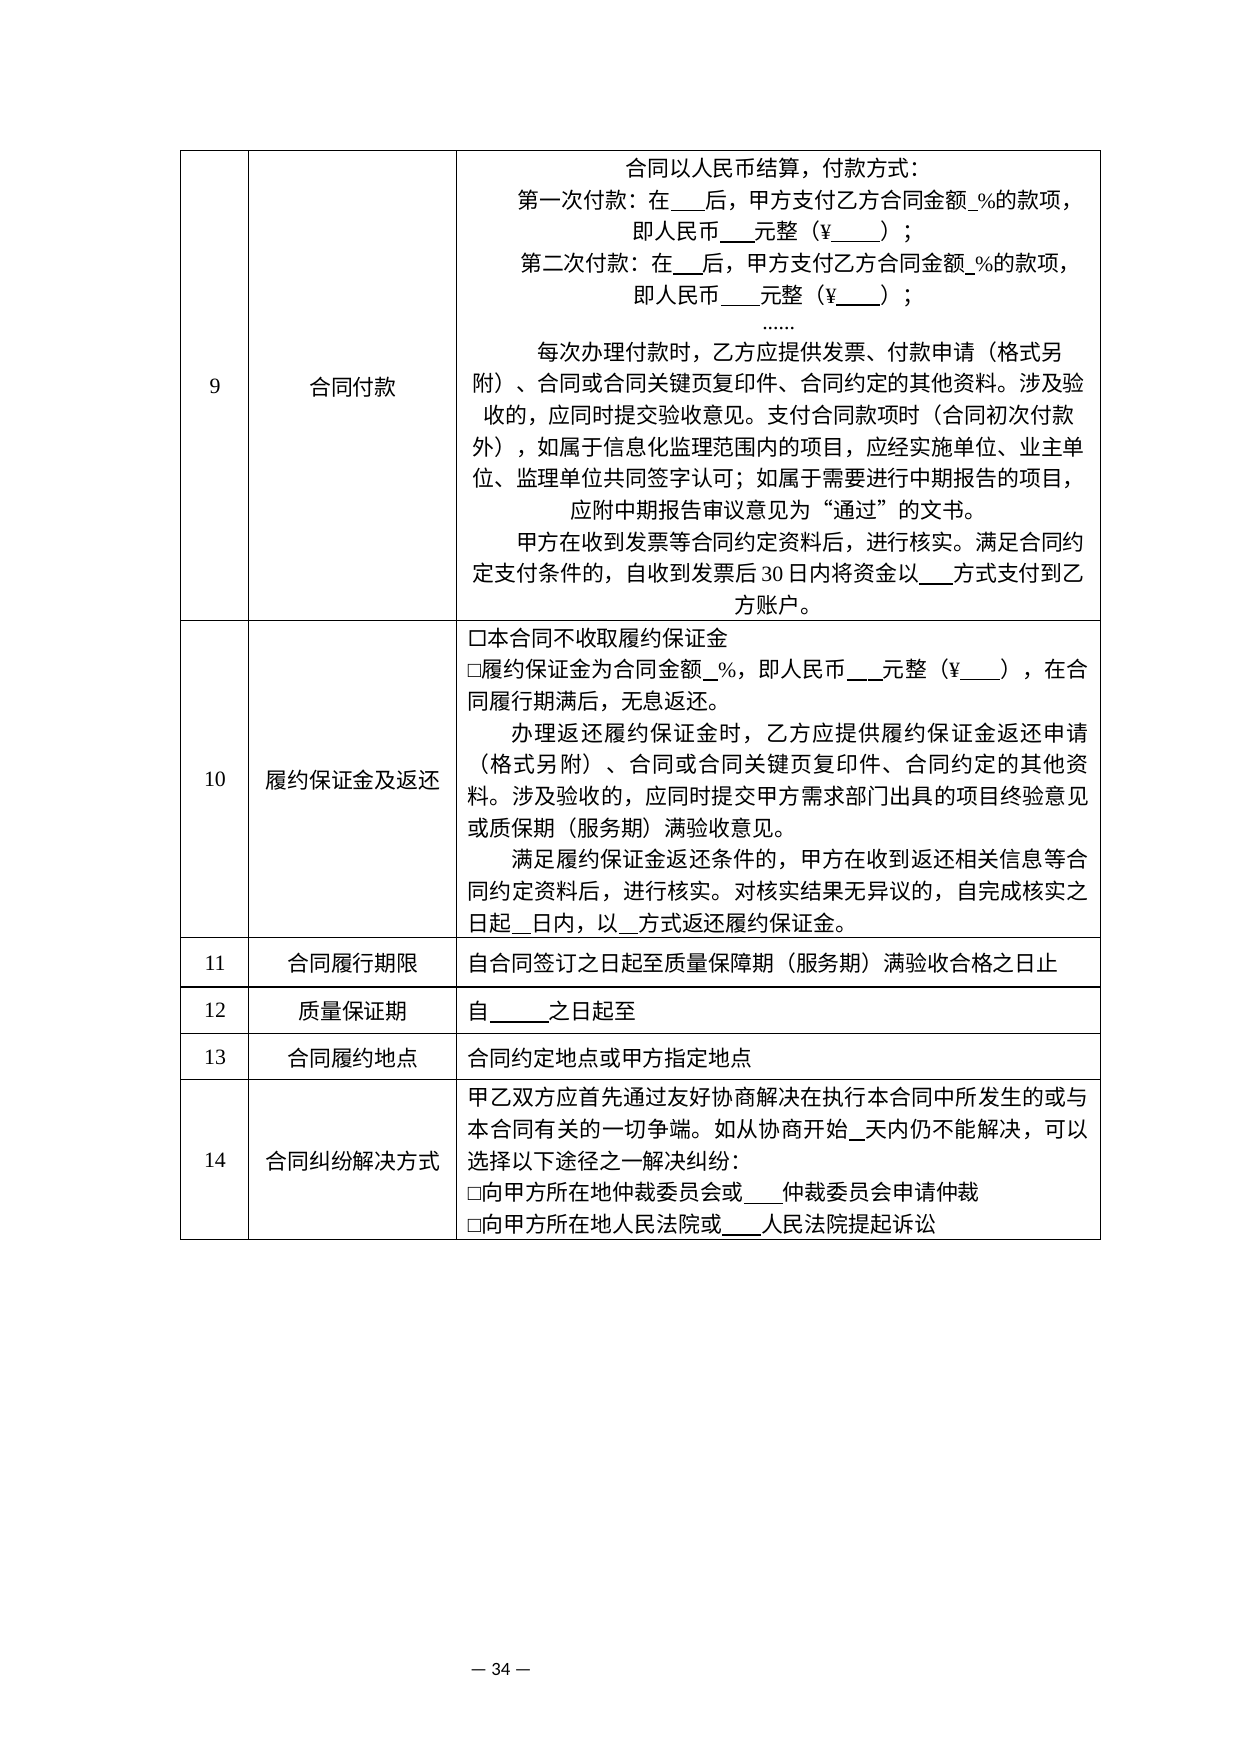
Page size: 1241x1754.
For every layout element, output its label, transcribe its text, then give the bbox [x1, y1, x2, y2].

table_cell 合同纠纷解决方式 [249, 1080, 456, 1239]
table_cell 13 [181, 1034, 248, 1079]
table_cell 合同约定地点或甲方指定地点 [457, 1034, 1100, 1079]
table_cell 质量保证期 [249, 988, 456, 1032]
table_cell 合同履行期限 [249, 938, 456, 986]
table_cell 12 [181, 988, 248, 1032]
table_cell 11 [181, 938, 248, 986]
table_cell 履约保证金及返还 [249, 621, 456, 937]
table_cell 自 之日起至 [457, 988, 1100, 1032]
table_cell 14 [181, 1080, 248, 1239]
table_cell 甲乙双方应首先通过友好协商解决在执行本合同中所发生的或与本合同有关的一切争端。如从协商开始 天内仍不能解决，可以选择以下途径之一解决纠纷： □向甲方所在地仲裁委员会或 仲裁委员会申请仲裁 □向甲方所在地人民法院或 人民法院提起诉讼 [457, 1080, 1100, 1239]
table_cell 10 [181, 621, 248, 937]
table_cell 9 [181, 151, 248, 619]
table_cell 合同以人民币结算，付款方式： 第一次付款：在 后，甲方支付乙方合同金额 %的款项，即人民币 元整（¥ ）； 第二次付款：在 后，甲方支付乙方合同金额 %的款项，即人民币 元整（¥ ）； ...... 每次办理付款时，乙方应提供发票、付款申请（格式另附）、合同或合同关键页复印件、合同约定的其他资料。涉及验收的，应同时提交验收意见。支付合同款项时（合同初次付款外），如属于信息化监理范围内的项目，应经实施单位、业主单位、监理单位共同签字认可；如属于需要进行中期报告的项目，应附中期报告审议意见为“通过”的文书。 甲方在收到发票等合同约定资料后，进行核实。满足合同约定支付条件的，自收到发票后30日内将资金以 方式支付到乙方账户。 [457, 151, 1100, 619]
table_cell 合同履约地点 [249, 1034, 456, 1079]
table_cell 合同付款 [249, 151, 456, 619]
table_cell 自合同签订之日起至质量保障期（服务期）满验收合格之日止 [457, 938, 1100, 986]
table_cell 本合同不收取履约保证金 □履约保证金为合同金额 %，即人民币 元整（¥ ），在合同履行期满后，无息返还。 办理返还履约保证金时，乙方应提供履约保证金返还申请（格式另附）、合同或合同关键页复印件、合同约定的其他资料。涉及验收的，应同时提交甲方需求部门出具的项目终验意见或质保期（服务期）满验收意见。 满足履约保证金返还条件的，甲方在收到返还相关信息等合同约定资料后，进行核实。对核实结果无异议的，自完成核实之日起 日内，以 方式返还履约保证金。 [457, 621, 1100, 937]
